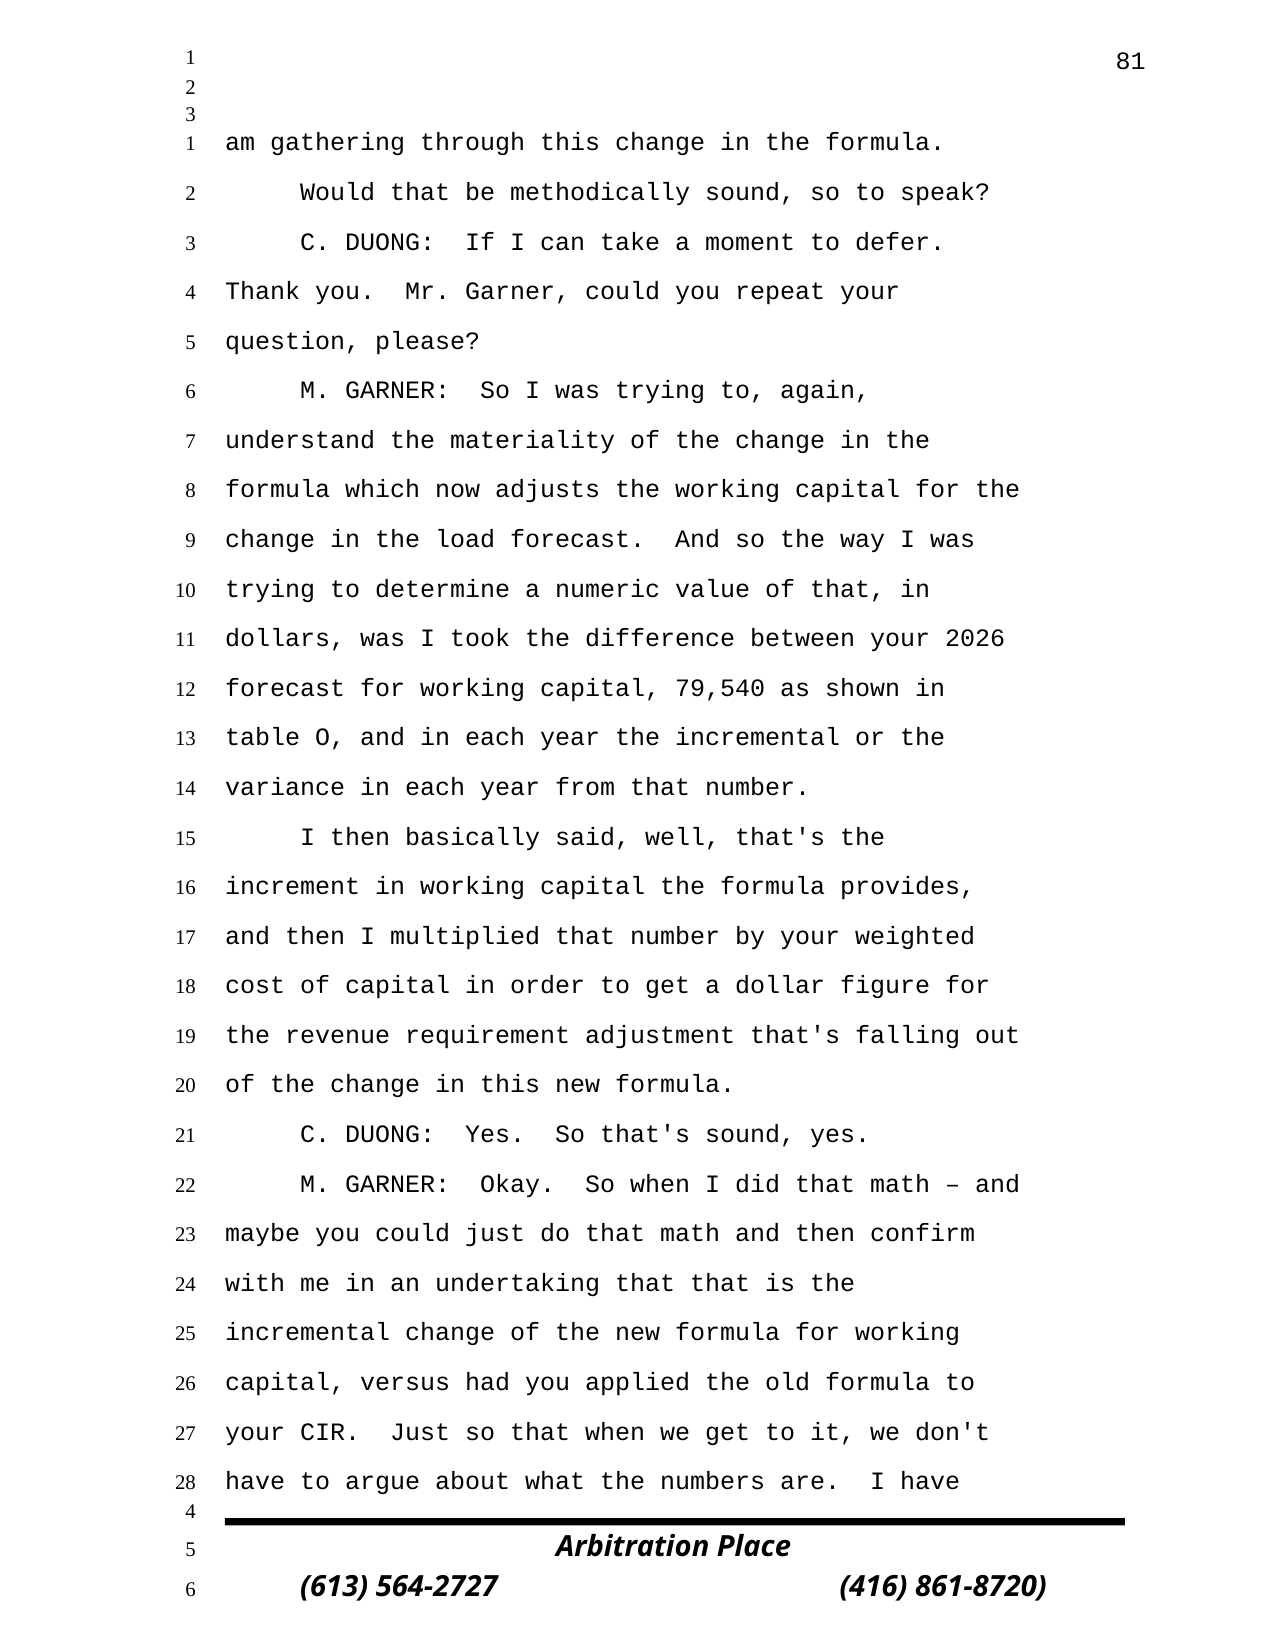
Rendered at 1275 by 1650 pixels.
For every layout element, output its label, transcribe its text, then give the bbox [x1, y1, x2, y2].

text I then basically said, well, that's the increment in working capital the formula provides, and then I multiplied that number by your weighted cost of capital in order to get a dollar figure for the revenue requirement adjustment that's falling out of the change in this new formula. [225, 824, 1033, 1100]
text Would that be methodically sound, so to speak? [225, 179, 1033, 208]
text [225, 130, 1033, 158]
text C. DUONG: Yes. So that's sound, yes. [225, 1122, 1033, 1150]
text M. GARNER: So I was trying to, again, understand the materiality of the change in the formula which now adjusts the working capital for the change in the load forecast. And so the way I was trying to determine a numeric value of that, in dollars, was I took the difference between your 2026 forecast for working capital, 79,540 as shown in table O, and in each year the incremental or the variance in each year from that number. [225, 378, 1033, 803]
text C. DUONG: If I can take a moment to defer. Thank you. Mr. Garner, could you repeat your question, please? [225, 229, 1033, 357]
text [225, 1171, 1033, 1497]
